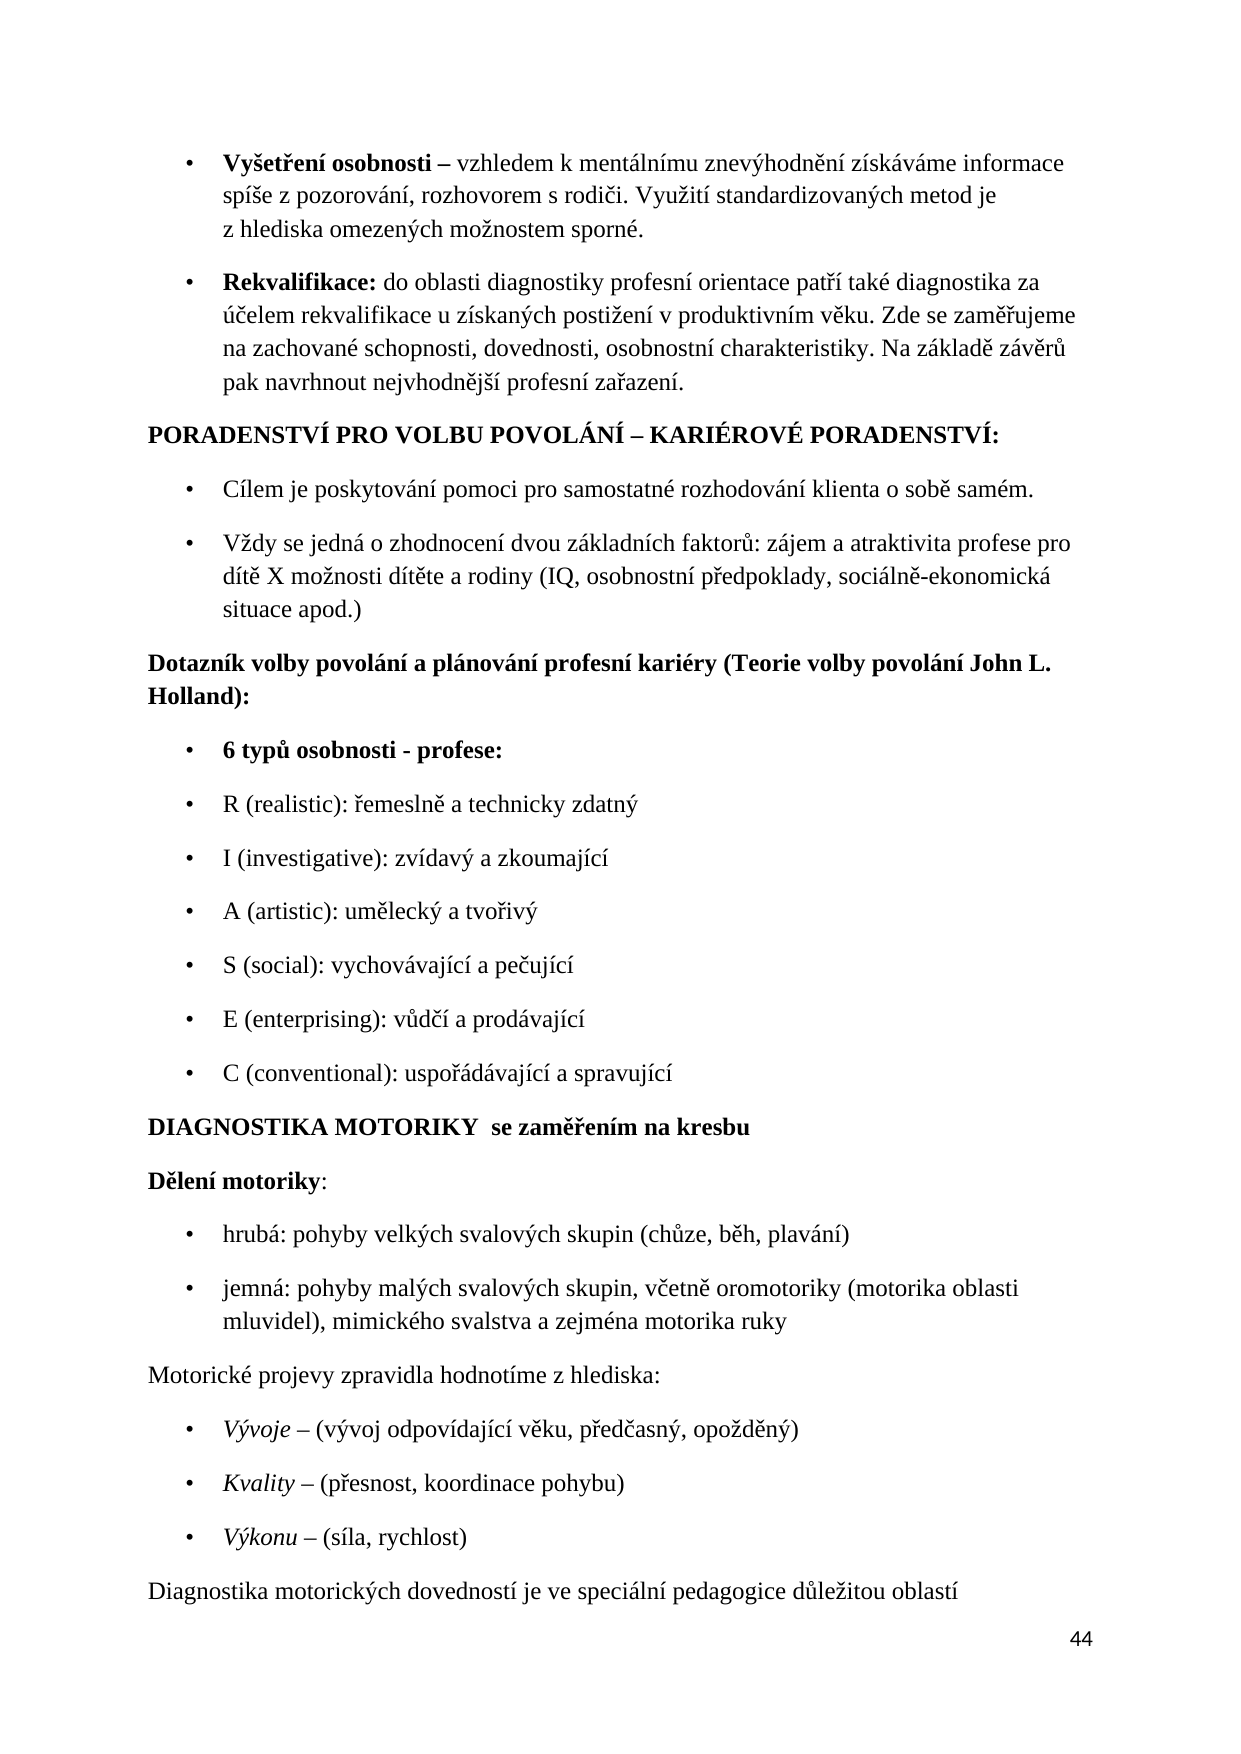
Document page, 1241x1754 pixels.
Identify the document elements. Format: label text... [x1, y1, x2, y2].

list Vyšetření osobnosti – vzhledem k mentálnímu znevýhodnění získáváme informace spíše z pozorování, rozhovorem s rodiči. Využití standardizovaných metod je z hlediska omezených možnostem sporné. [185, 148, 1093, 242]
text DIAGNOSTIKA MOTORIKY se zaměřením na kresbu [148, 1112, 1093, 1141]
list A (artistic): umělecký a tvořivý [185, 896, 1093, 925]
list Vývoje – (vývoj odpovídající věku, předčasný, opožděný) [185, 1414, 1093, 1443]
text Motorické projevy zpravidla hodnotíme z hlediska: [148, 1360, 1093, 1389]
list 6 typů osobnosti - profese: [185, 735, 1093, 764]
list Kvality – (přesnost, koordinace pohybu) [185, 1468, 1093, 1497]
list R (realistic): řemeslně a technicky zdatný [185, 789, 1093, 817]
list Cílem je poskytování pomoci pro samostatné rozhodování klienta o sobě samém. [185, 474, 1093, 503]
list Vždy se jedná o zhodnocení dvou základních faktorů: zájem a atraktivita profese pro dítě X možnosti dítěte a rodiny (IQ, osobnostní předpoklady, sociálně-ekonomická situace apod.) [185, 528, 1093, 623]
list Výkonu – (síla, rychlost) [185, 1522, 1093, 1551]
list C (conventional): uspořádávající a spravující [185, 1058, 1093, 1087]
list E (enterprising): vůdčí a prodávající [185, 1004, 1093, 1033]
text PORADENSTVÍ PRO VOLBU POVOLÁNÍ – KARIÉROVÉ PORADENSTVÍ: [148, 420, 1093, 449]
text Dotazník volby povolání a plánování profesní kariéry (Teorie volby povolání John L. Holland): [148, 648, 1093, 710]
text Dělení motoriky: [148, 1166, 1093, 1194]
text Diagnostika motorických dovedností je ve speciální pedagogice důležitou oblastí [148, 1576, 1093, 1604]
list jemná: pohyby malých svalových skupin, včetně oromotoriky (motorika oblasti mluvidel), mimického svalstva a zejména motorika ruky [185, 1273, 1093, 1335]
list hrubá: pohyby velkých svalových skupin (chůze, běh, plavání) [185, 1219, 1093, 1248]
list I (investigative): zvídavý a zkoumající [185, 843, 1093, 871]
list S (social): vychovávající a pečující [185, 950, 1093, 979]
list Rekvalifikace: do oblasti diagnostiky profesní orientace patří také diagnostika za účelem rekvalifikace u získaných postižení v produktivním věku. Zde se zaměřujeme na zachované schopnosti, dovednosti, osobnostní charakteristiky. Na základě závěrů pak navrhnout nejvhodnější profesní zařazení. [185, 267, 1093, 395]
